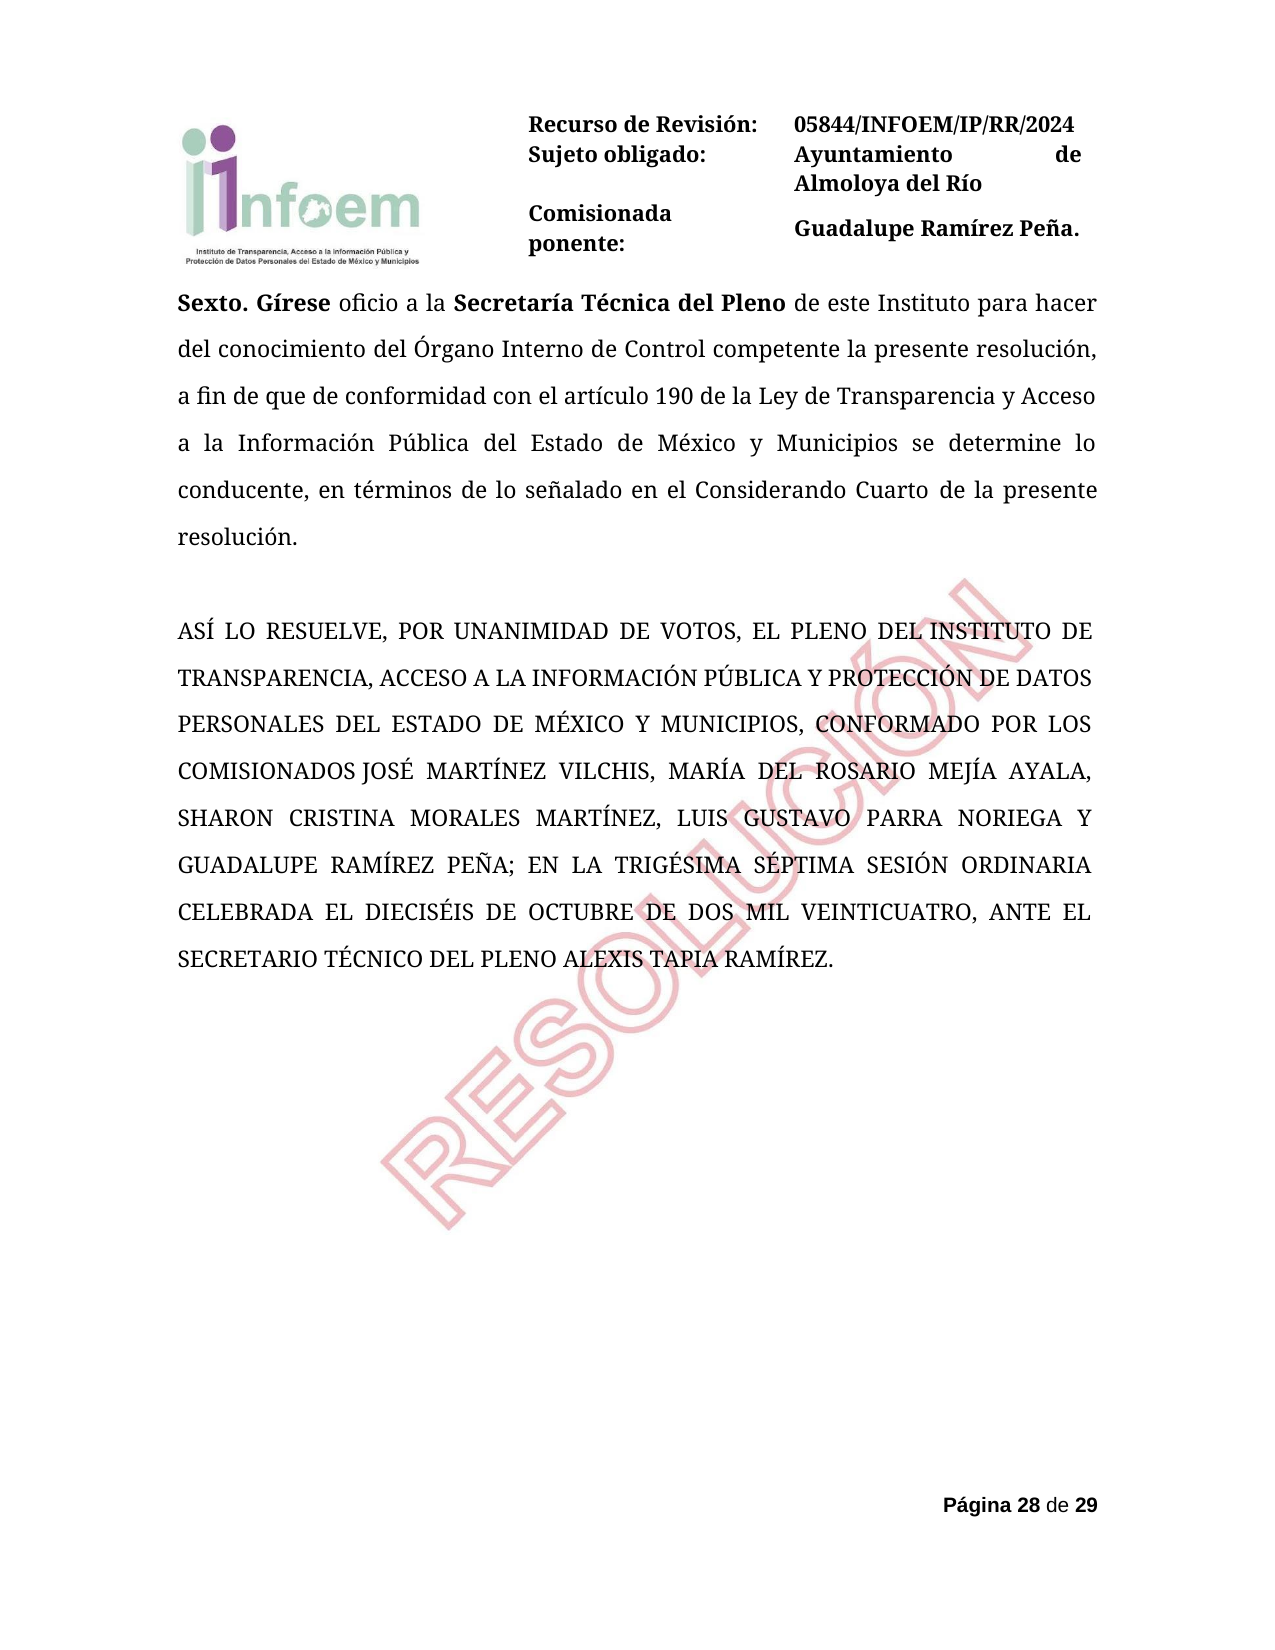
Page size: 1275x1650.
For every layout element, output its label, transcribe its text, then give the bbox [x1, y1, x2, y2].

text ASÍ LO RESUELVE, POR UNANIMIDAD DE VOTOS, EL PLENO DEL INSTITUTO DE TRANSPARENCIA, ACCESO A LA INFORMACIÓN PÚBLICA Y PROTECCIÓN DE DATOS PERSONALES DEL ESTADO DE MÉXICO Y MUNICIPIOS, CONFORMADO POR LOS COMISIONADOS JOSÉ MARTÍNEZ VILCHIS, MARÍA DEL ROSARIO MEJÍA AYALA, SHARON CRISTINA MORALES MARTÍNEZ, LUIS GUSTAVO PARRA NORIEGA Y GUADALUPE RAMÍREZ PEÑA; EN LA TRIGÉSIMA SÉPTIMA SESIÓN ORDINARIA CELEBRADA EL DIECISÉIS DE OCTUBRE DE DOS MIL VEINTICUATRO, ANTE EL SECRETARIO TÉCNICO DEL PLENO ALEXIS TAPIA RAMÍREZ. [177, 615, 1093, 974]
text Sexto. Gírese oficio a la Secretaría Técnica del Pleno de este Instituto para hacer del conocimiento del Órgano Interno de Control competente la presente resolución, a fin de que de conformidad con el artículo 190 de la Ley de Transparencia y Acceso a la Información Pública del Estado de México y Municipios se determine lo conducente, en términos de lo señalado en el Considerando Cuarto de la presente resolución. [177, 287, 1098, 552]
picture [64, 65, 1275, 1650]
